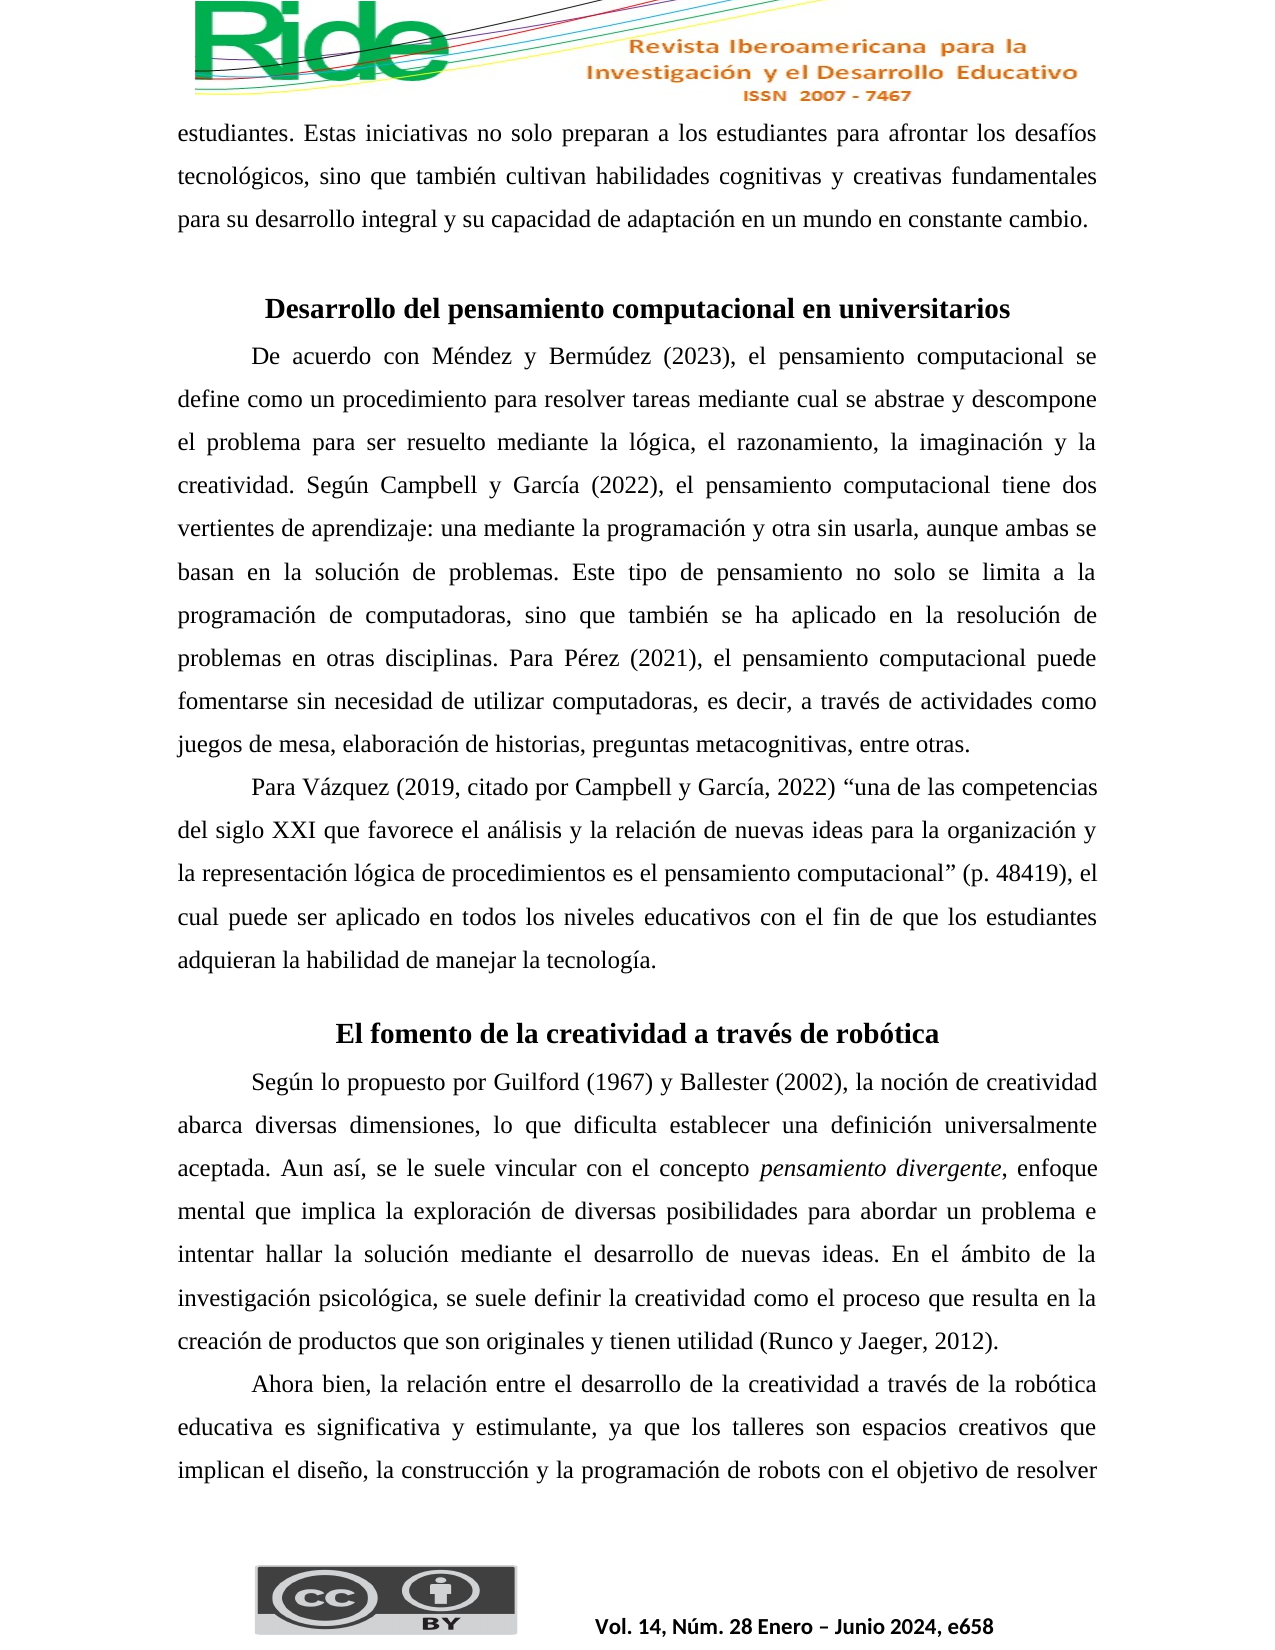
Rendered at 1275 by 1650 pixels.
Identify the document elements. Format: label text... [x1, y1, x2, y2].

text Según lo propuesto por Guilford (1967) y Ballester (2002), la noción de creatividad abarca diversas dimensiones, lo que dificulta establecer una definición universalmente aceptada. Aun así, se le suele vincular con el concepto pensamiento divergente, enfoque mental que implica la exploración de diversas posibilidades para abordar un problema e intentar hallar la solución mediante el desarrollo de nuevas ideas. En el ámbito de la investigación psicológica, se suele definir la creatividad como el proceso que resulta en la creación de productos que son originales y tienen utilidad (Runco y Jaeger, 2012). [177, 1067, 1098, 1354]
text Desarrollo del pensamiento computacional en universitarios [177, 291, 1098, 324]
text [177, 1369, 1098, 1484]
picture [254, 1565, 518, 1635]
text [177, 118, 1098, 233]
text De acuerdo con Méndez y Bermúdez (2023), el pensamiento computacional se define como un procedimiento para resolver tareas mediante cual se abstrae y descompone el problema para ser resuelto mediante la lógica, el razonamiento, la imaginación y la creatividad. Según Campbell y García (2022), el pensamiento computacional tiene dos vertientes de aprendizaje: una mediante la programación y otra sin usarla, aunque ambas se basan en la solución de problemas. Este tipo de pensamiento no solo se limita a la programación de computadoras, sino que también se ha aplicado en la resolución de problemas en otras disciplinas. Para Pérez (2021), el pensamiento computacional puede fomentarse sin necesidad de utilizar computadoras, es decir, a través de actividades como juegos de mesa, elaboración de historias, preguntas metacognitivas, entre otras. [177, 341, 1098, 758]
text Para Vázquez (2019, citado por Campbell y García, 2022) “una de las competencias del siglo XXI que favorece el análisis y la relación de nuevas ideas para la organización y la representación lógica de procedimientos es el pensamiento computacional” (p. 48419), el cual puede ser aplicado en todos los niveles educativos con el fin de que los estudiantes adquieran la habilidad de manejar la tecnología. [177, 772, 1098, 973]
picture [194, 0, 1081, 105]
text El fomento de la creatividad a través de robótica [177, 1017, 1098, 1050]
